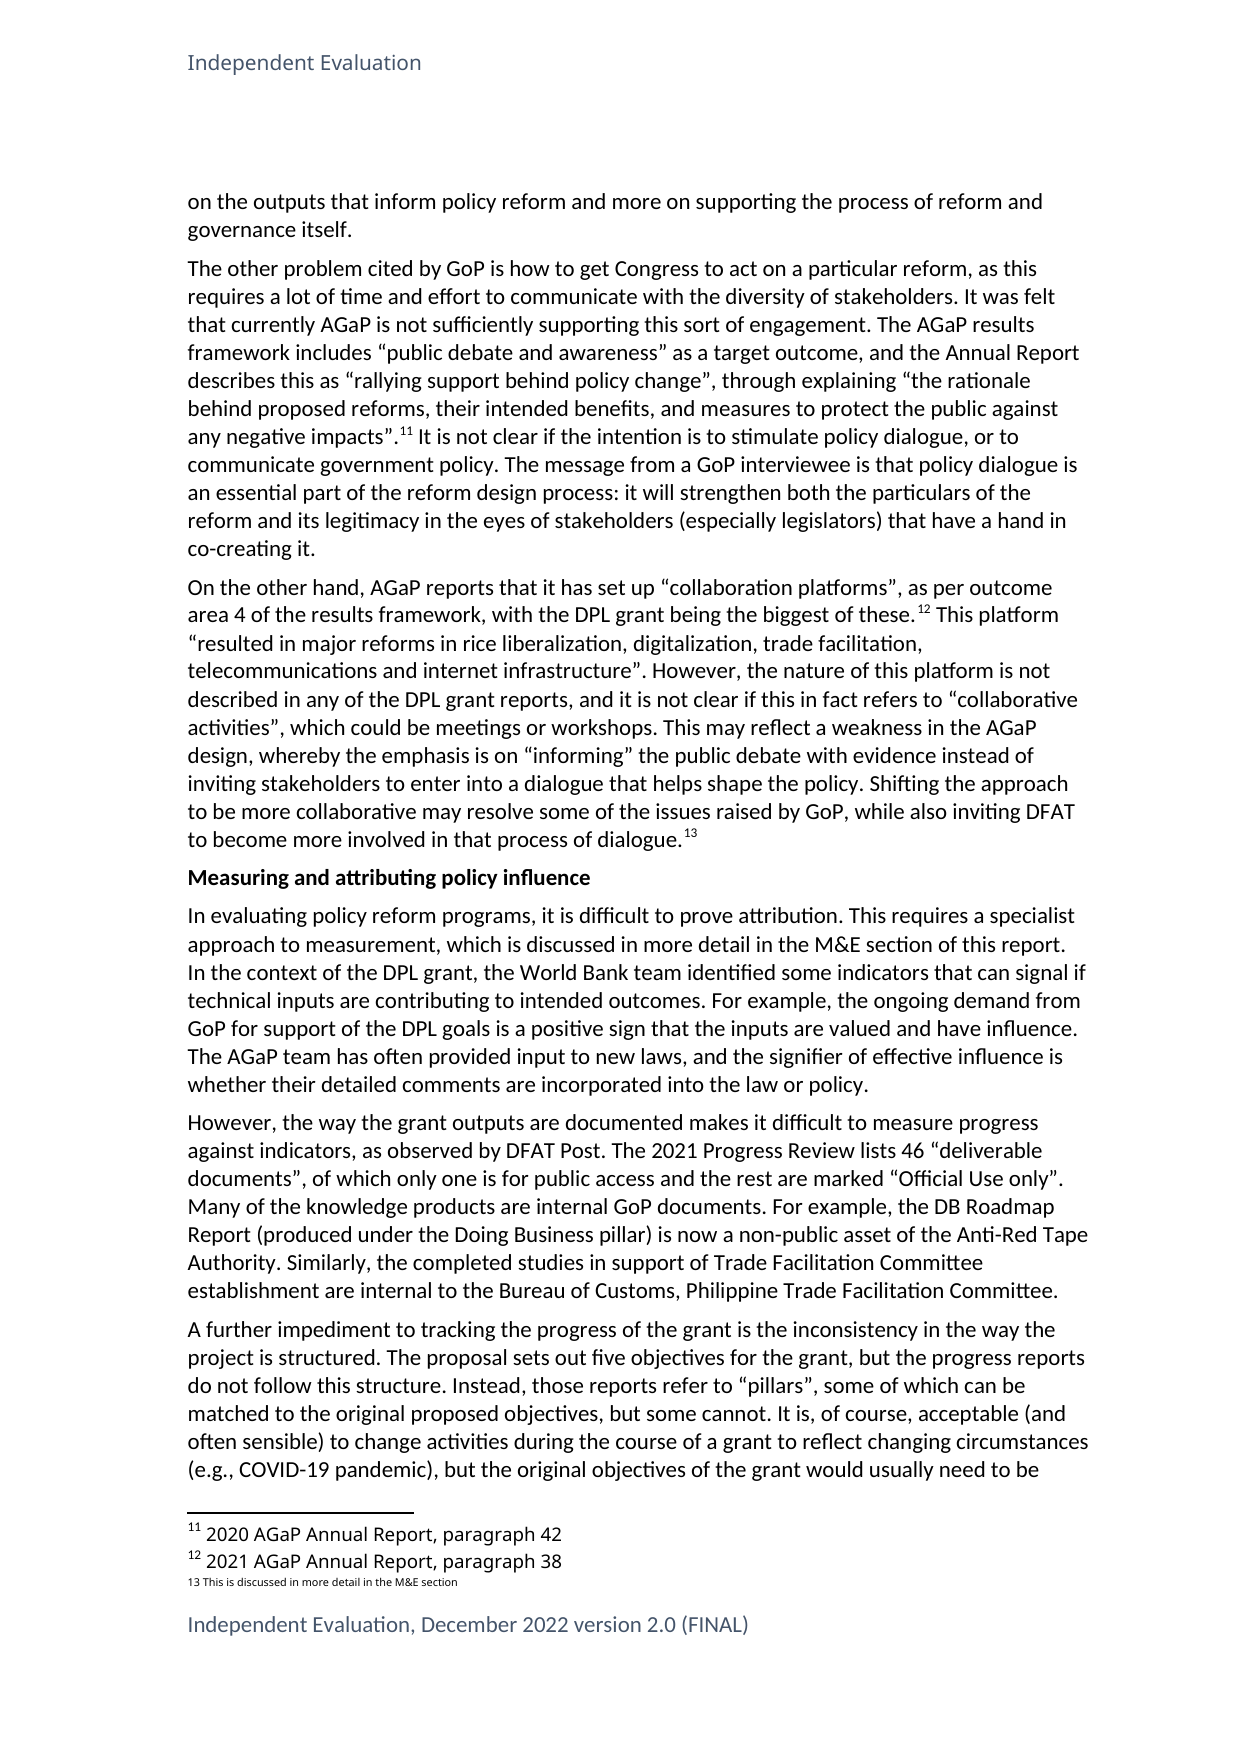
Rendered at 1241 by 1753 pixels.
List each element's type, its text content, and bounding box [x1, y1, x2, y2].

text In evaluating policy reform programs, it is difficult to prove attribution. This requires a specialist approach to measurement, which is discussed in more detail in the M&E section of this report. In the context of the DPL grant, the World Bank team identified some indicators that can signal if technical inputs are contributing to intended outcomes. For example, the ongoing demand from GoP for support of the DPL goals is a positive sign that the inputs are valued and have influence. The AGaP team has often provided input to new laws, and the signifier of effective influence is whether their detailed comments are incorporated into the law or policy. [187, 902, 1090, 1098]
text On the other hand, AGaP reports that it has set up “collaboration platforms”, as per outcome area 4 of the results framework, with the DPL grant being the biggest of these. This platform “resulted in major reforms in rice liberalization, digitalization, trade facilitation, telecommunications and internet infrastructure”. However, the nature of this platform is not described in any of the DPL grant reports, and it is not clear if this in fact refers to “collaborative activities”, which could be meetings or workshops. This may reflect a weakness in the AGaP design, whereby the emphasis is on “informing” the public debate with evidence instead of inviting stakeholders to enter into a dialogue that helps shape the policy. Shifting the approach to be more collaborative may resolve some of the issues raised by GoP, while also inviting DFAT to become more involved in that process of dialogue. [187, 573, 1090, 853]
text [187, 187, 1090, 243]
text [187, 1315, 1090, 1483]
text Measuring and attributing policy influence [187, 863, 1090, 891]
text However, the way the grant outputs are documented makes it difficult to measure progress against indicators, as observed by DFAT Post. The 2021 Progress Review lists 46 “deliverable documents”, of which only one is for public access and the rest are marked “Official Use only”. Many of the knowledge products are internal GoP documents. For example, the DB Roadmap Report (produced under the Doing Business pillar) is now a non-public asset of the Anti-Red Tape Authority. Similarly, the completed studies in support of Trade Facilitation Committee establishment are internal to the Bureau of Customs, Philippine Trade Facilitation Committee. [187, 1108, 1090, 1304]
text The other problem cited by GoP is how to get Congress to act on a particular reform, as this requires a lot of time and effort to communicate with the diversity of stakeholders. It was felt that currently AGaP is not sufficiently supporting this sort of engagement. The AGaP results framework includes “public debate and awareness” as a target outcome, and the Annual Report describes this as “rallying support behind policy change”, through explaining “the rationale behind proposed reforms, their intended benefits, and measures to protect the public against any negative impacts”. It is not clear if the intention is to stimulate policy dialogue, or to communicate government policy. The message from a GoP interviewee is that policy dialogue is an essential part of the reform design process: it will strengthen both the particulars of the reform and its legitimacy in the eyes of stakeholders (especially legislators) that have a hand in co-creating it. [187, 254, 1090, 562]
